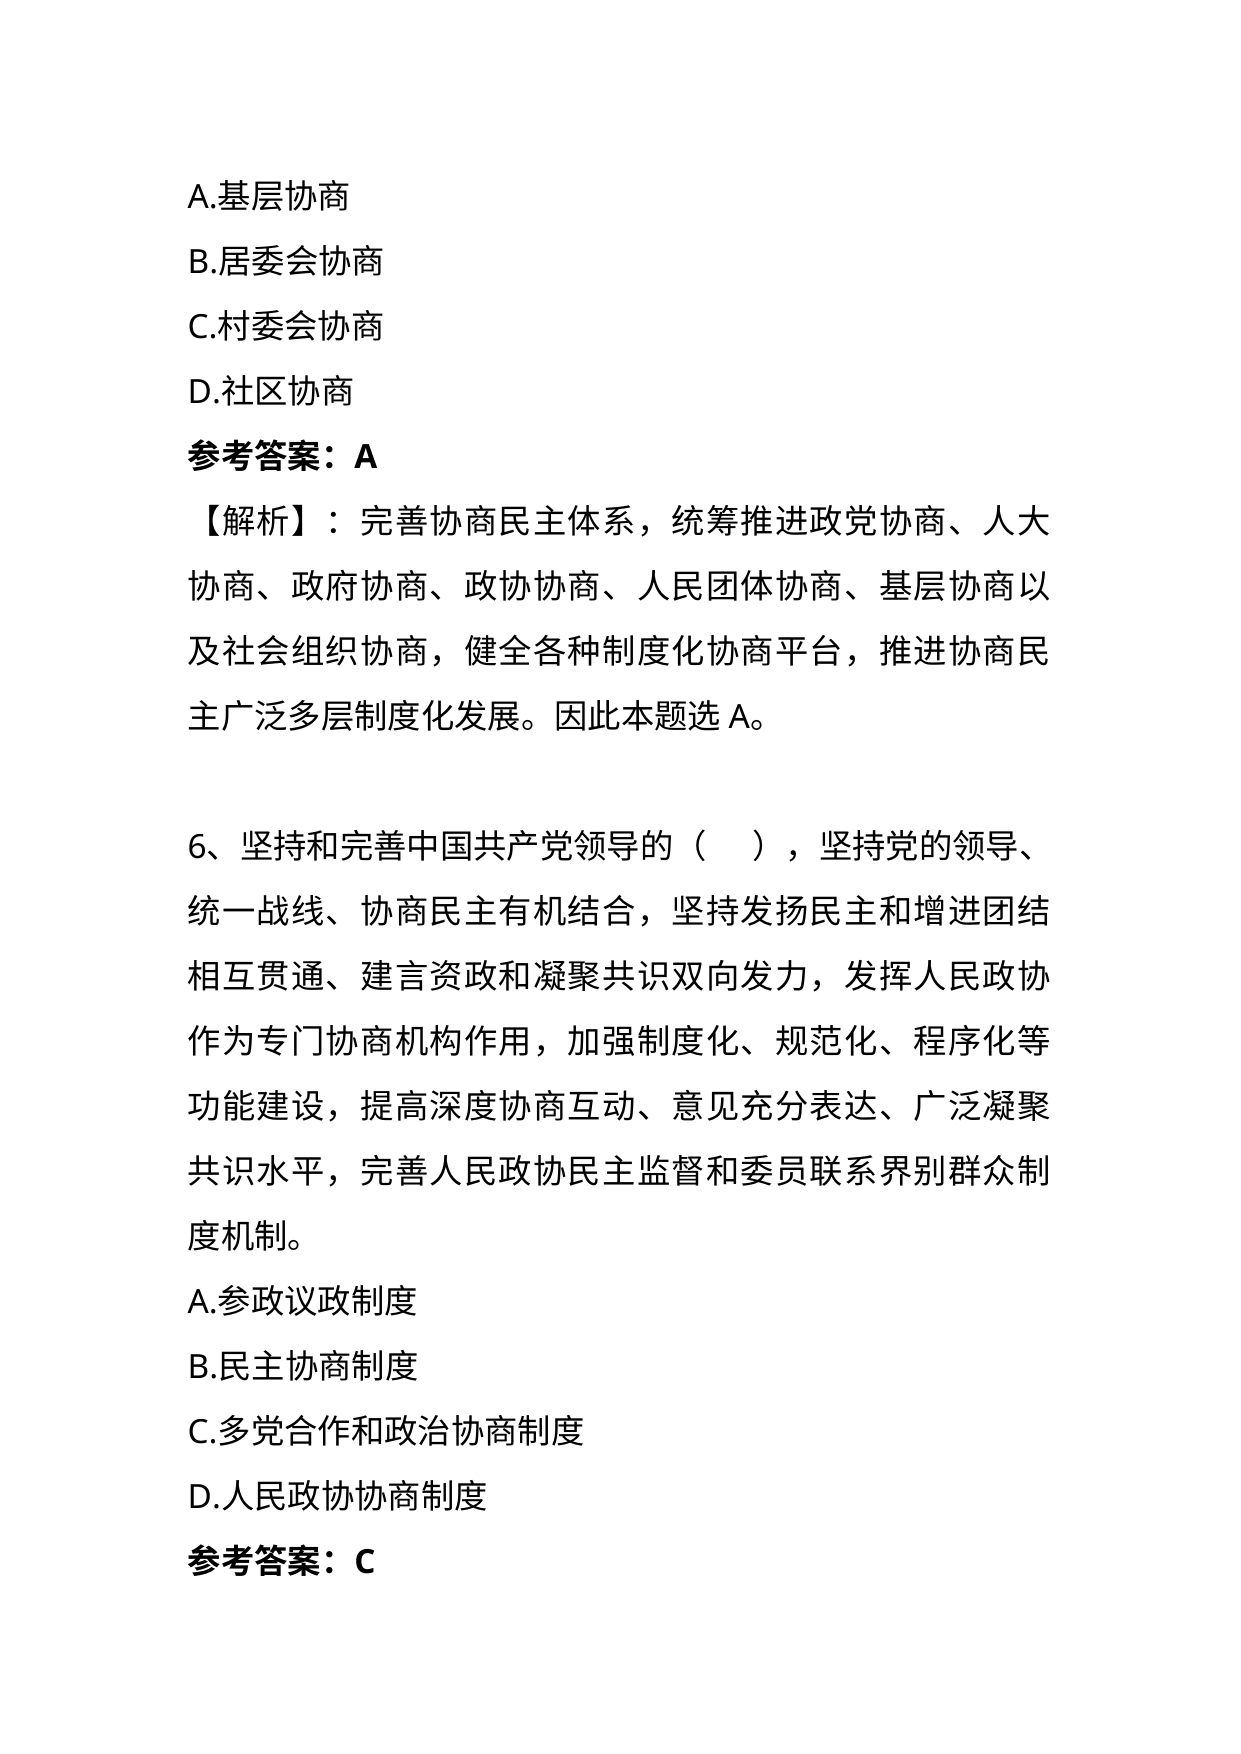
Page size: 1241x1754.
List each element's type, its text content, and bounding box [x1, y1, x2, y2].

text D.人民政协协商制度 [187, 1462, 1053, 1527]
text C.多党合作和政治协商制度 [187, 1397, 1053, 1462]
text 6、坚持和完善中国共产党领导的（ ），坚持党的领导、统一战线、协商民主有机结合，坚持发扬民主和增进团结相互贯通、建言资政和凝聚共识双向发力，发挥人民政协作为专门协商机构作用，加强制度化、规范化、程序化等功能建设，提高深度协商互动、意见充分表达、广泛凝聚共识水平，完善人民政协民主监督和委员联系界别群众制度机制。 [187, 812, 1053, 1267]
text B.民主协商制度 [187, 1332, 1053, 1397]
text A.基层协商 [187, 162, 1053, 227]
text 【解析】：完善协商民主体系，统筹推进政党协商、人大协商、政府协商、政协协商、人民团体协商、基层协商以及社会组织协商，健全各种制度化协商平台，推进协商民主广泛多层制度化发展。因此本题选 A。 [187, 487, 1053, 747]
text A.参政议政制度 [187, 1267, 1053, 1332]
text B.居委会协商 [187, 227, 1053, 292]
text D.社区协商 [187, 357, 1053, 422]
text 参考答案：C [187, 1527, 1053, 1592]
text C.村委会协商 [187, 292, 1053, 357]
text 参考答案：A [187, 422, 1053, 487]
